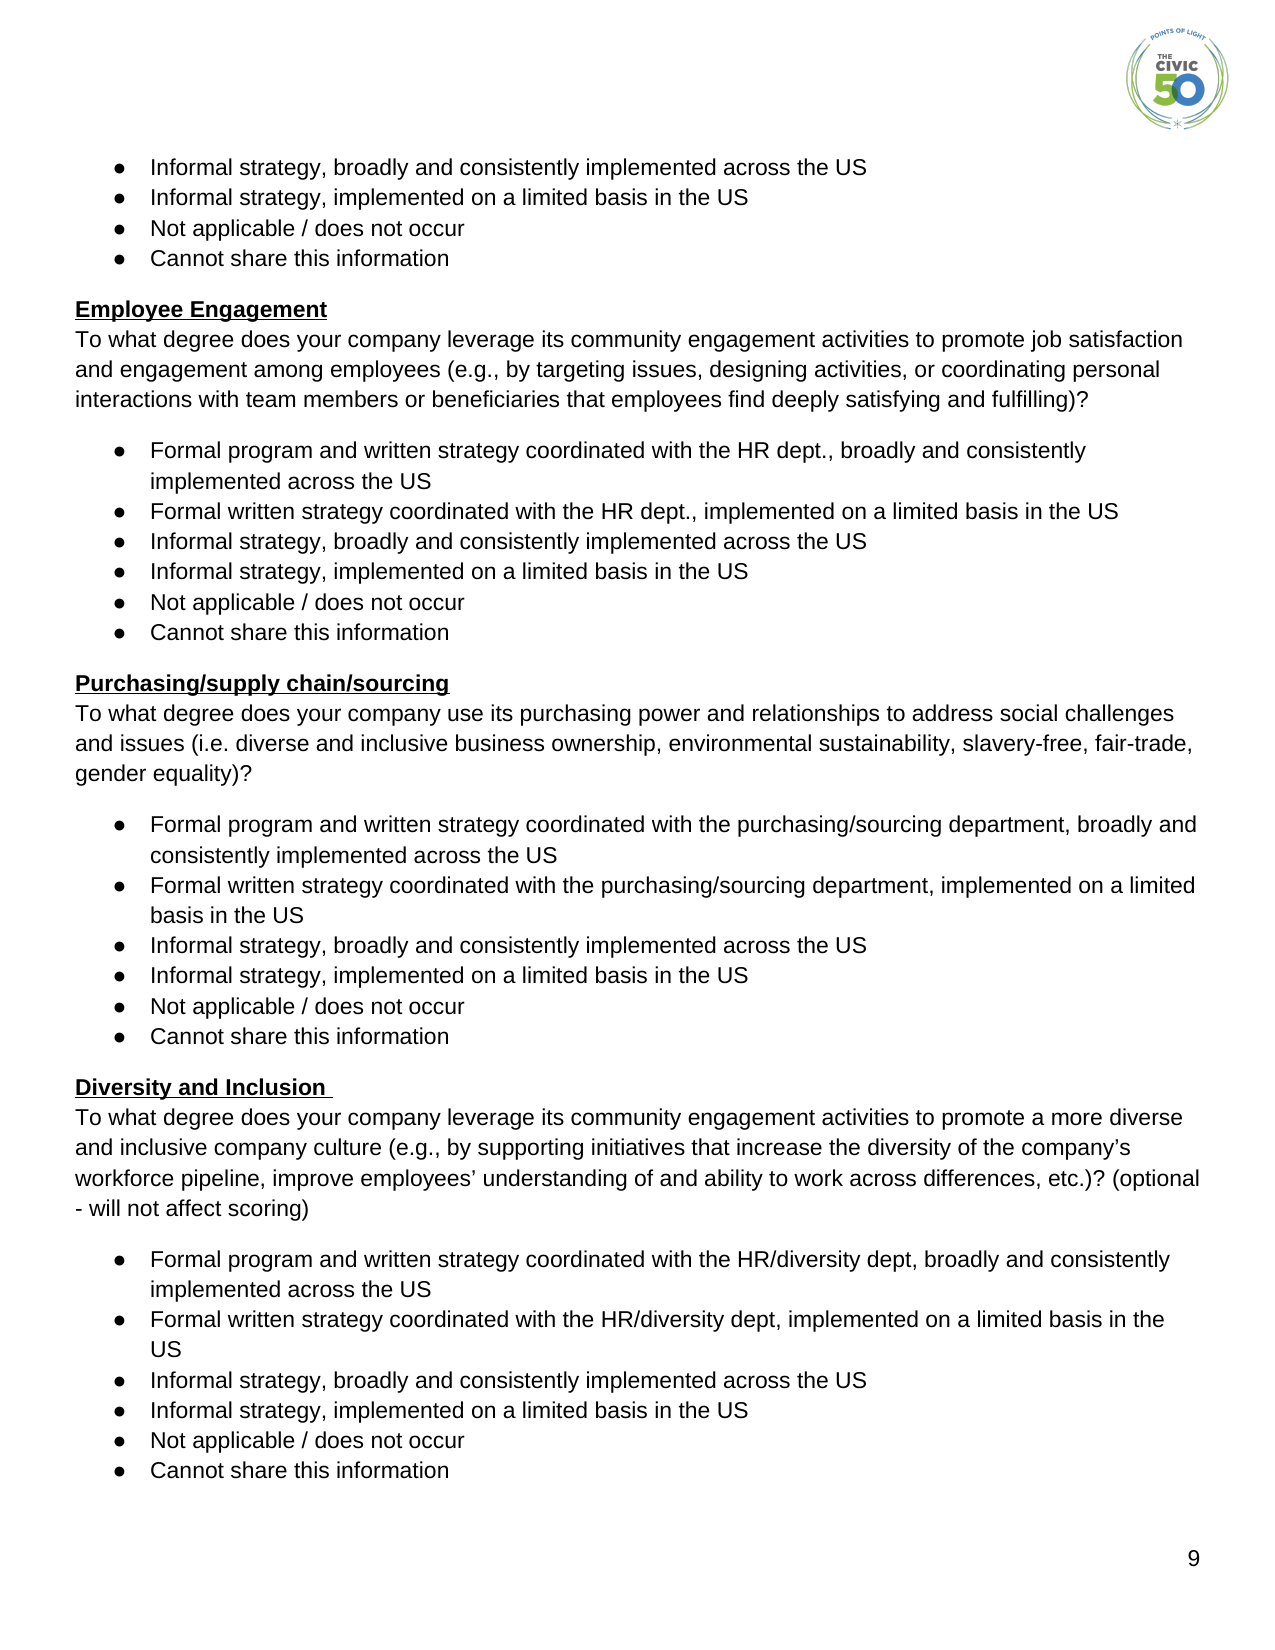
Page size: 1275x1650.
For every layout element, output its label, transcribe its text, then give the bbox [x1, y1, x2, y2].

picture [1108, 25, 1247, 133]
list Formal program and written strategy coordinated with the HR/diversity dept, broadly and consistently implemented across the US [112, 1246, 1200, 1302]
text Purchasing/supply chain/sourcing To what degree does your company use its purchasing power and relationships to address social challenges and issues (i.e. diverse and inclusive business ownership, environmental sustainability, slavery-free, fair-trade, gender equality)? [75, 670, 1200, 787]
list Formal program and written strategy coordinated with the purchasing/sourcing department, broadly and consistently implemented across the US [112, 811, 1200, 868]
list Not applicable / does not occur [112, 588, 1200, 615]
list Informal strategy, broadly and consistently implemented across the US [112, 528, 1200, 554]
list Informal strategy, broadly and consistently implemented across the US [112, 1367, 1200, 1393]
text Employee Engagement To what degree does your company leverage its community engagement activities to promote job satisfaction and engagement among employees (e.g., by targeting issues, designing activities, or coordinating personal interactions with team members or beneficiaries that employees find deeply satisfying and fulfilling)? [75, 296, 1200, 413]
list Formal written strategy coordinated with the purchasing/sourcing department, implemented on a limited basis in the US [112, 872, 1200, 928]
list Cannot share this information [112, 245, 1200, 271]
list Not applicable / does not occur [112, 214, 1200, 241]
list Not applicable / does not occur [112, 993, 1200, 1019]
list Informal strategy, implemented on a limited basis in the US [112, 1397, 1200, 1423]
list Informal strategy, implemented on a limited basis in the US [112, 558, 1200, 584]
list Formal written strategy coordinated with the HR dept., implemented on a limited basis in the US [112, 498, 1200, 524]
list Formal written strategy coordinated with the HR/diversity dept, implemented on a limited basis in the US [112, 1306, 1200, 1363]
list Informal strategy, broadly and consistently implemented across the US [112, 932, 1200, 958]
text Diversity and Inclusion To what degree does your company leverage its community engagement activities to promote a more diverse and inclusive company culture (e.g., by supporting initiatives that increase the diversity of the company’s workforce pipeline, improve employees’ understanding of and ability to work across differences, etc.)? (optional - will not affect scoring) [75, 1074, 1200, 1221]
list Formal program and written strategy coordinated with the HR dept., broadly and consistently implemented across the US [112, 437, 1200, 494]
list Informal strategy, implemented on a limited basis in the US [112, 184, 1200, 211]
list Cannot share this information [112, 1023, 1200, 1049]
list Cannot share this information [112, 619, 1200, 645]
list Not applicable / does not occur [112, 1427, 1200, 1453]
list Cannot share this information [112, 1457, 1200, 1483]
list Informal strategy, broadly and consistently implemented across the US [112, 154, 1200, 180]
list Informal strategy, implemented on a limited basis in the US [112, 962, 1200, 989]
